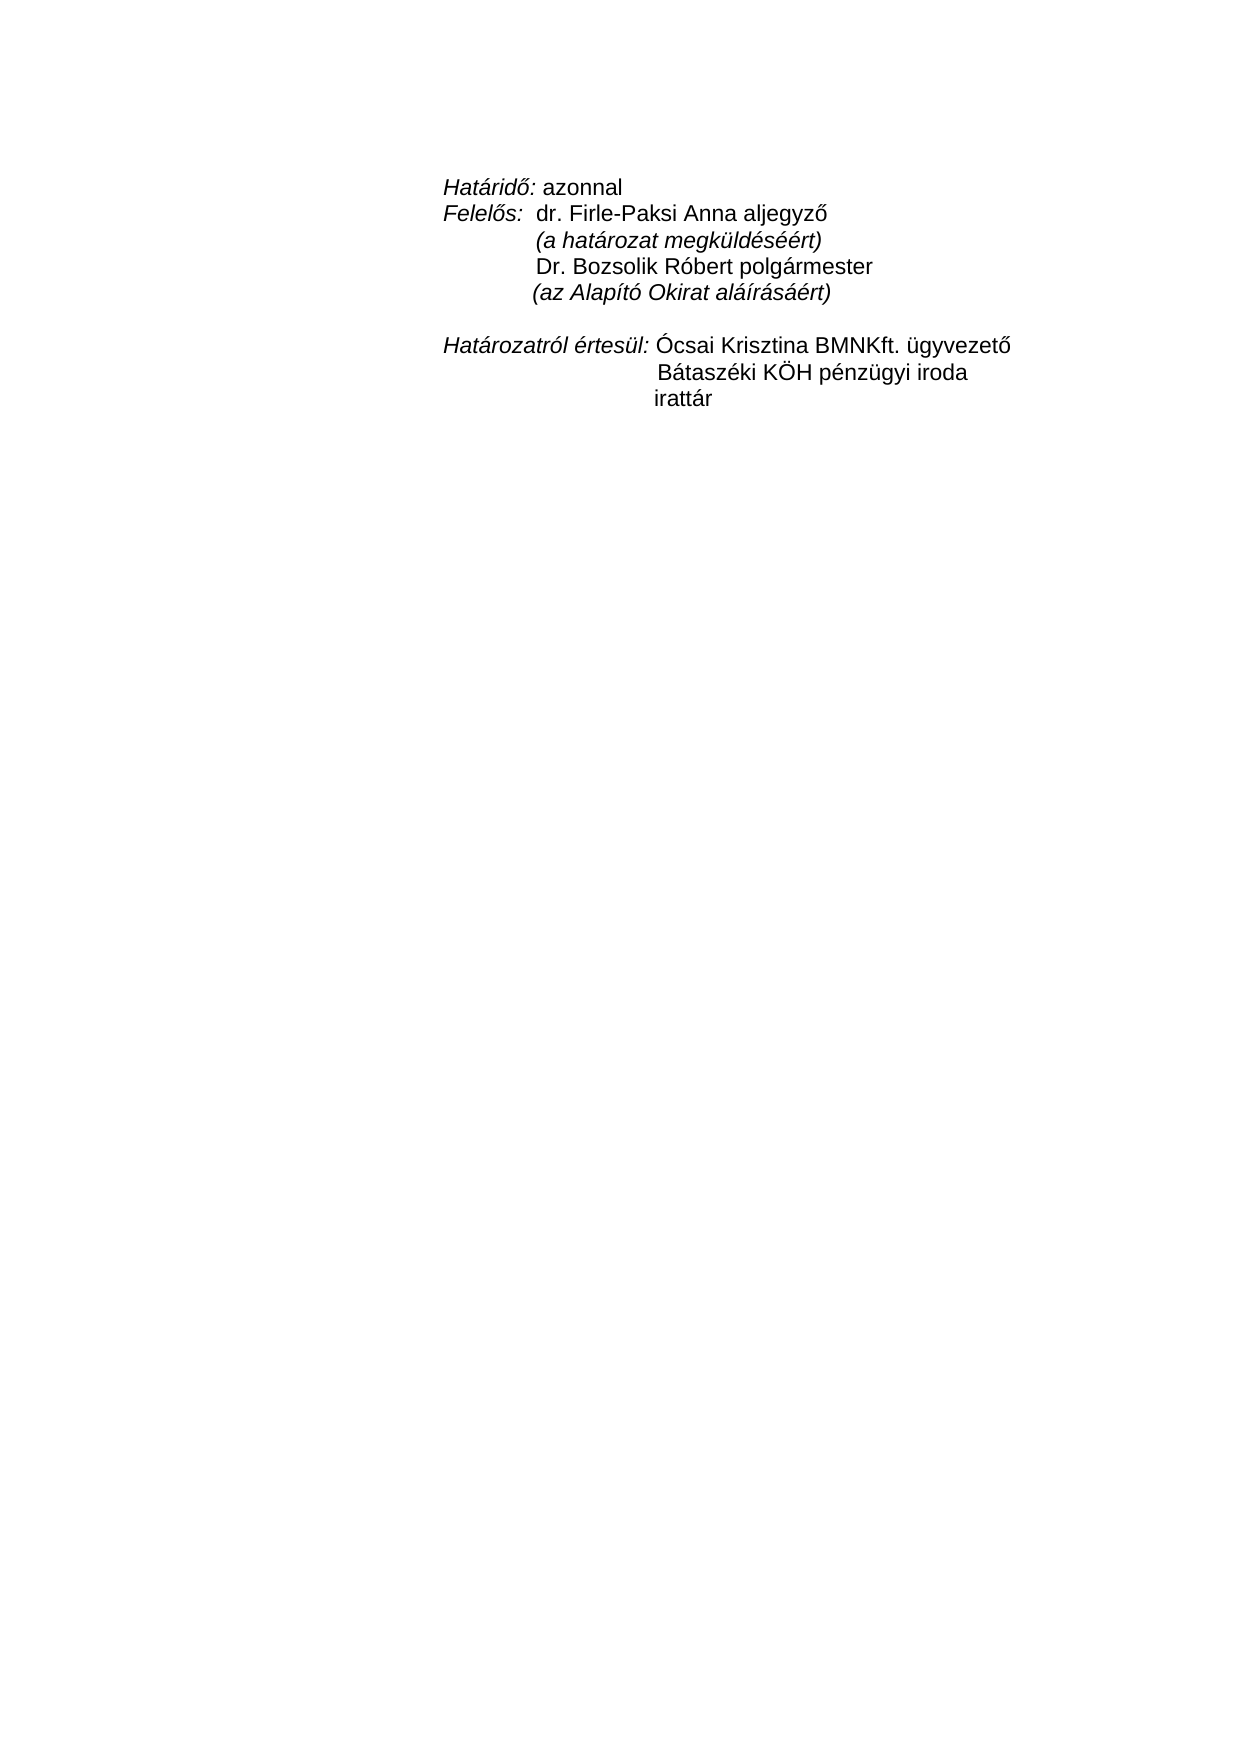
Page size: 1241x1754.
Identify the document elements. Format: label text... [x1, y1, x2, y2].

text irattár [443, 385, 1093, 411]
text (az Alapító Okirat aláírásáért) [443, 279, 1093, 306]
text Határozatról értesül: Ócsai Krisztina BMNKft. ügyvezető [443, 332, 1093, 358]
text Határidő: azonnal [443, 174, 1093, 200]
text Bátaszéki KÖH pénzügyi iroda [177, 358, 1093, 385]
text (a határozat megküldéséért) [443, 227, 1093, 253]
text Felelős: dr. Firle-Paksi Anna aljegyző [443, 200, 1093, 227]
text Dr. Bozsolik Róbert polgármester [443, 253, 1093, 279]
